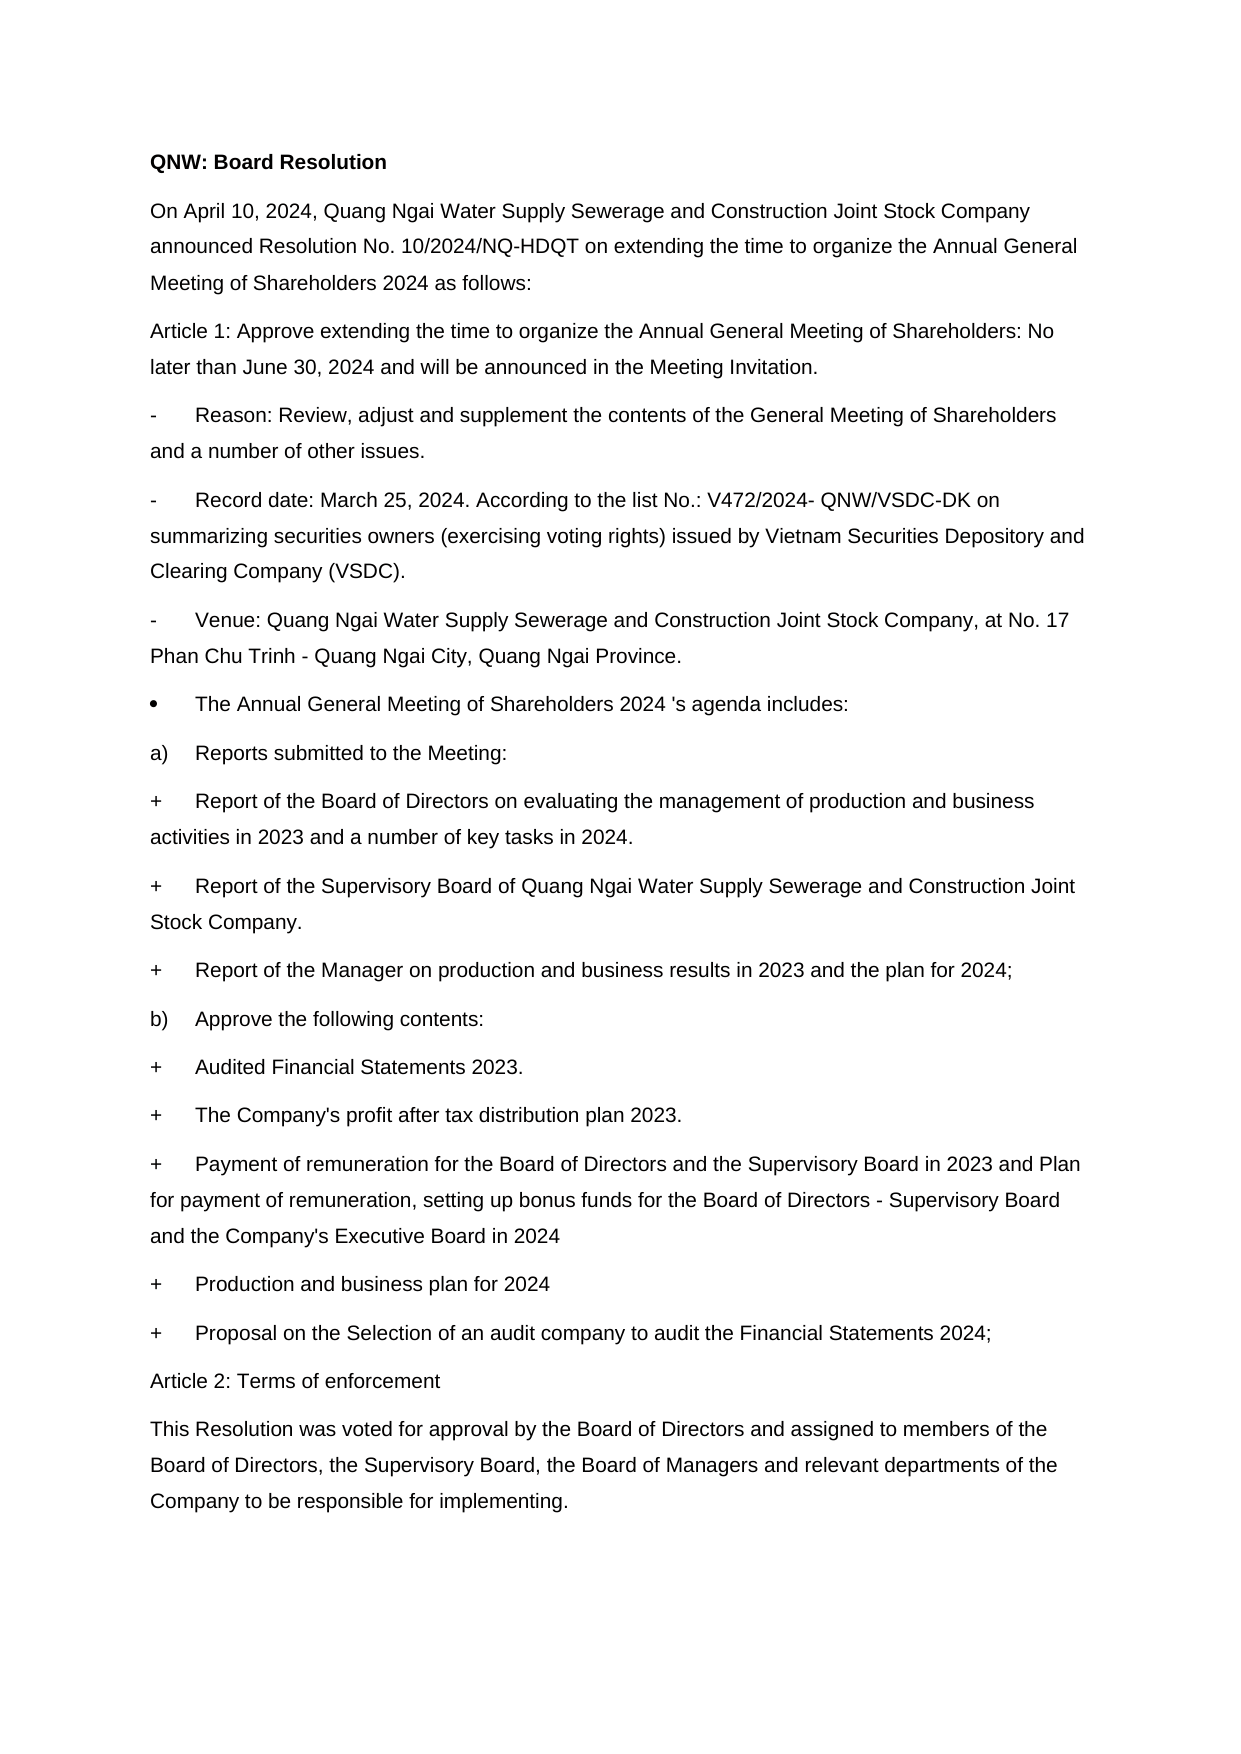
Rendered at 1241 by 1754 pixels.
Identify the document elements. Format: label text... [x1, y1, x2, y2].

text This Resolution was voted for approval by the Board of Directors and assigned to members of the Board of Directors, the Supervisory Board, the Board of Managers and relevant departments of the Company to be responsible for implementing. [150, 1417, 1090, 1513]
text On April 10, 2024, Quang Ngai Water Supply Sewerage and Construction Joint Stock Company announced Resolution No. 10/2024/NQ-HDQT on extending the time to organize the Annual General Meeting of Shareholders 2024 as follows: [150, 198, 1090, 294]
list Production and business plan for 2024 [150, 1272, 1090, 1296]
list Reports submitted to the Meeting: [150, 741, 1090, 765]
list Reason: Review, adjust and supplement the contents of the General Meeting of Shareholders and a number of other issues. [150, 403, 1090, 463]
list Audited Financial Statements 2023. [150, 1055, 1090, 1079]
list Report of the Manager on production and business results in 2023 and the plan for 2024; [150, 958, 1090, 982]
list Record date: March 25, 2024. According to the list No.: V472/2024- QNW/VSDC-DK on summarizing securities owners (exercising voting rights) issued by Vietnam Securities Depository and Clearing Company (VSDC). [150, 487, 1090, 583]
list The Annual General Meeting of Shareholders 2024 's agenda includes: [150, 692, 1090, 716]
text QNW: Board Resolution [150, 150, 1090, 174]
text Article 1: Approve extending the time to organize the Annual General Meeting of Shareholders: No later than June 30, 2024 and will be announced in the Meeting Invitation. [150, 319, 1090, 379]
list Report of the Board of Directors on evaluating the management of production and business activities in 2023 and a number of key tasks in 2024. [150, 789, 1090, 849]
list Venue: Quang Ngai Water Supply Sewerage and Construction Joint Stock Company, at No. 17 Phan Chu Trinh - Quang Ngai City, Quang Ngai Province. [150, 608, 1090, 668]
text Article 2: Terms of enforcement [150, 1369, 1090, 1393]
list Payment of remuneration for the Board of Directors and the Supervisory Board in 2023 and Plan for payment of remuneration, setting up bonus funds for the Board of Directors - Supervisory Board and the Company's Executive Board in 2024 [150, 1152, 1090, 1247]
list Report of the Supervisory Board of Quang Ngai Water Supply Sewerage and Construction Joint Stock Company. [150, 873, 1090, 933]
list Approve the following contents: [150, 1006, 1090, 1030]
list The Company's profit after tax distribution plan 2023. [150, 1103, 1090, 1127]
list Proposal on the Selection of an audit company to audit the Financial Statements 2024; [150, 1320, 1090, 1344]
